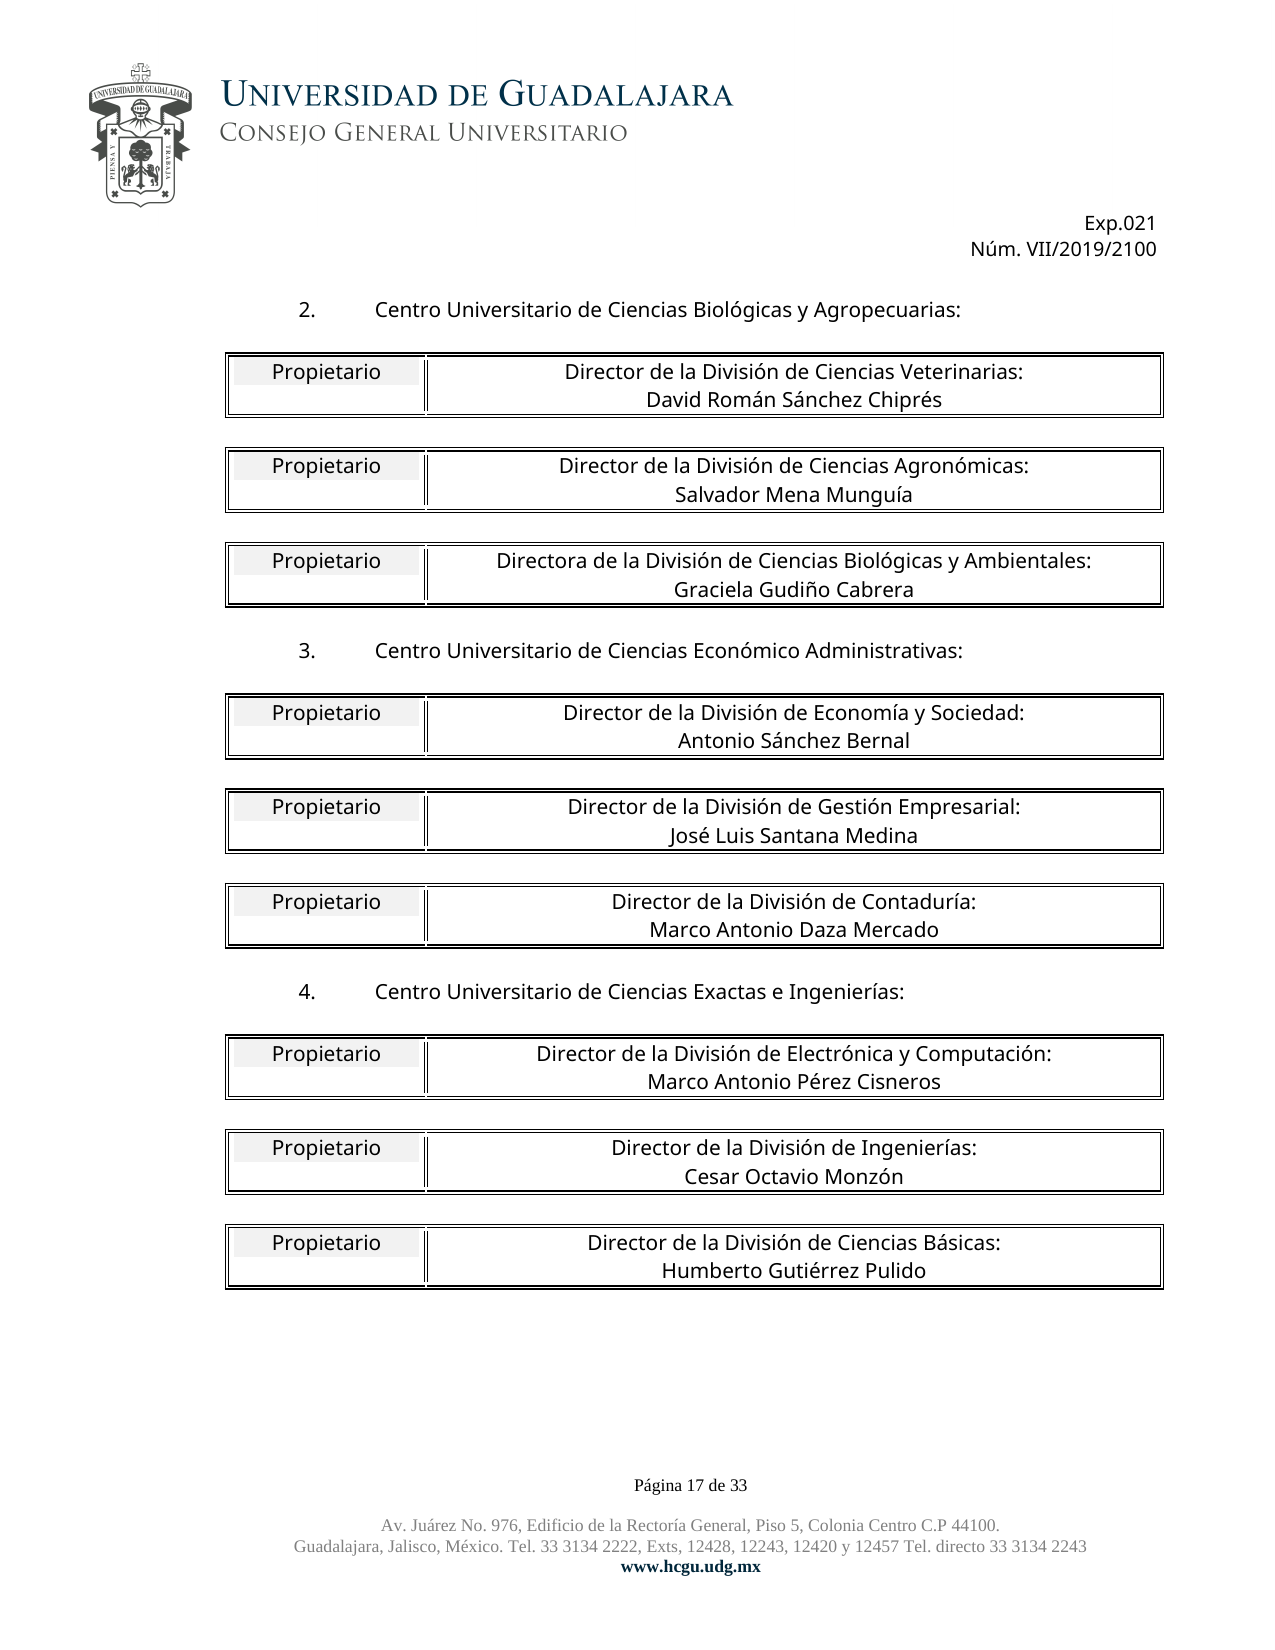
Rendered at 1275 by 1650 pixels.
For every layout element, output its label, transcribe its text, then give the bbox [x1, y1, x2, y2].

table_header Propietario [227, 448, 426, 508]
table_header Directora de la División de Ciencias Biológicas y Ambientales: Graciela Gudiño Cabrera [426, 546, 1160, 603]
table_header Director de la División de Ciencias Agronómicas: Salvador Mena Munguía [426, 451, 1160, 508]
table_header Director de la División de Economía y Sociedad: Antonio Sánchez Bernal [426, 697, 1160, 755]
table_header Director de la División de Ciencias Básicas: Humberto Gutiérrez Pulido [426, 1228, 1160, 1285]
table_header Propietario [227, 1225, 426, 1285]
table_header Propietario [227, 884, 426, 944]
table_header Propietario [227, 695, 426, 755]
table_header Propietario [227, 354, 426, 414]
picture [1126, 217, 1132, 227]
table_header Propietario [227, 790, 426, 849]
table_header Director de la División de Contaduría: Marco Antonio Daza Mercado [426, 887, 1160, 944]
table_header Director de la División de Ciencias Veterinarias: David Román Sánchez Chiprés [426, 356, 1160, 414]
table_header Director de la División de Ingenierías: Cesar Octavio Monzón [426, 1133, 1160, 1190]
table_header Propietario [227, 1130, 426, 1190]
text 3. Centro Universitario de Ciencias Económico Administrativas: [224, 636, 1157, 665]
table_header Director de la División de Gestión Empresarial: José Luis Santana Medina [426, 792, 1160, 849]
text 2. Centro Universitario de Ciencias Biológicas y Agropecuarias: [224, 295, 1157, 324]
table_header Propietario [227, 543, 426, 603]
text 4. Centro Universitario de Ciencias Exactas e Ingenierías: [224, 977, 1157, 1006]
table_header Director de la División de Electrónica y Computación: Marco Antonio Pérez Cisneros [426, 1038, 1160, 1096]
table_header Propietario [227, 1036, 426, 1096]
picture [0, 4, 1272, 227]
